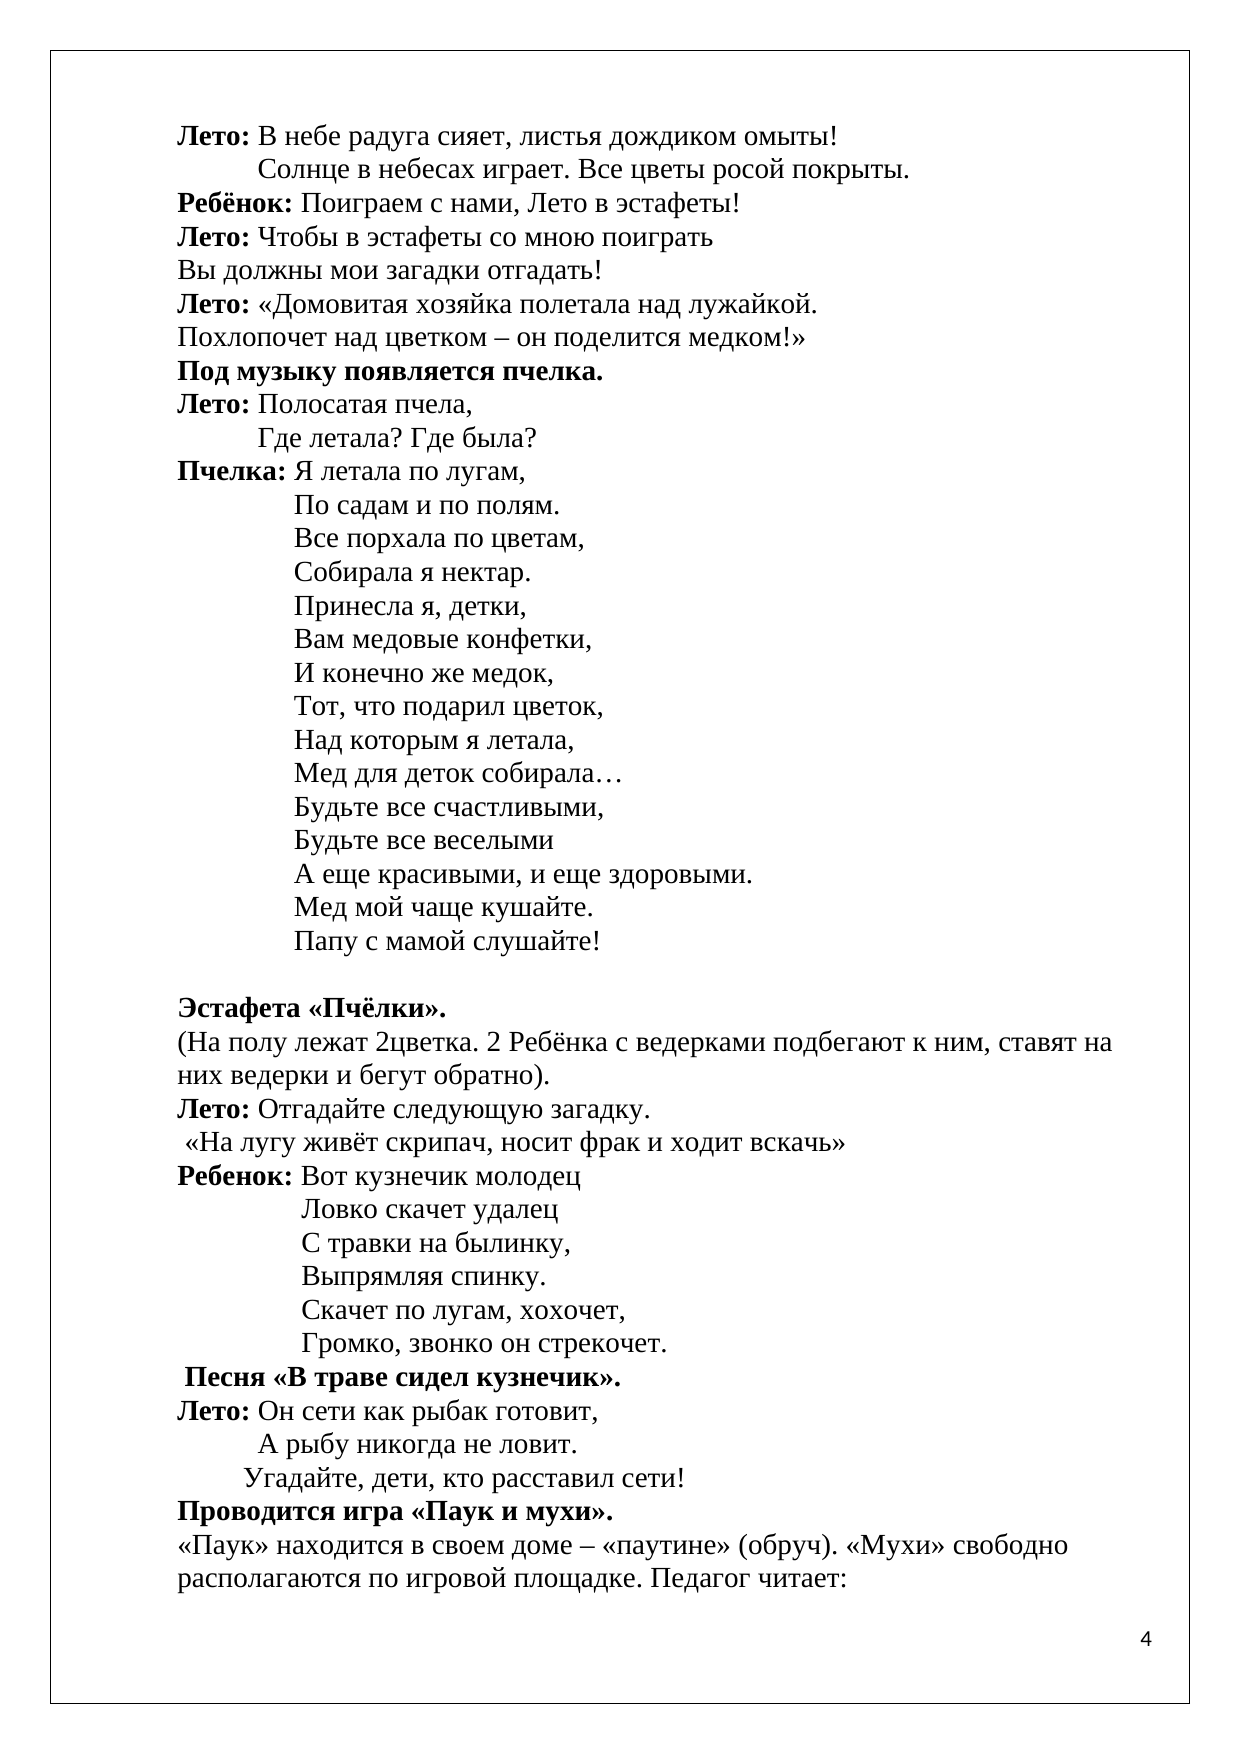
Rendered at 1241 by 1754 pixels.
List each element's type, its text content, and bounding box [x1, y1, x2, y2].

text Принесла я, детки, [177, 588, 1152, 621]
text «На лугу живёт скрипач, носит фрак и ходит вскачь» [177, 1124, 1152, 1158]
text Тот, что подарил цветок, [177, 688, 1152, 722]
text Папу с мамой слушайте! [177, 923, 1152, 957]
text Эстафета «Пчёлки». [177, 990, 1152, 1024]
text Где летала? Где была? [177, 420, 1152, 453]
text Похлопочет над цветком – он поделится медком!» [177, 319, 1152, 353]
text А еще красивыми, и еще здоровыми. [177, 856, 1152, 889]
text Все порхала по цветам, [177, 521, 1152, 554]
text Лето: В небе радуга сияет, листья дождиком омыты! [177, 118, 1152, 152]
text «Паук» находится в своем доме – «паутине» (обруч). «Мухи» свободно располагаются по игровой площадке. Педагог читает: [177, 1527, 1152, 1594]
text С травки на былинку, [177, 1225, 1152, 1258]
text Собирала я нектар. [177, 554, 1152, 588]
text Будьте все счастливыми, [177, 789, 1152, 822]
text Будьте все веселыми [177, 822, 1152, 856]
text Угадайте, дети, кто расставил сети! [177, 1460, 1152, 1493]
text Ребёнок: Поиграем с нами, Лето в эстафеты! [177, 185, 1152, 219]
text Выпрямляя спинку. [177, 1258, 1152, 1292]
text По садам и по полям. [177, 487, 1152, 521]
text И конечно же медок, [177, 655, 1152, 688]
text Под музыку появляется пчелка. [177, 353, 1152, 386]
text Лето: Отгадайте следующую загадку. [177, 1091, 1152, 1124]
text Солнце в небесах играет. Все цветы росой покрыты. [177, 152, 1152, 185]
text Песня «В траве сидел кузнечик». [177, 1359, 1152, 1393]
text Лето: Он сети как рыбак готовит, [177, 1393, 1152, 1426]
text Пчелка: Я летала по лугам, [177, 453, 1152, 487]
text Скачет по лугам, хохочет, [177, 1292, 1152, 1326]
text Лето: «Домовитая хозяйка полетала над лужайкой. [177, 286, 1152, 319]
text (На полу лежат 2цветка. 2 Ребёнка с ведерками подбегают к ним, ставят на них ведерки и бегут обратно). [177, 1024, 1152, 1091]
text Громко, звонко он стрекочет. [177, 1326, 1152, 1359]
text Над которым я летала, [177, 722, 1152, 755]
text Ловко скачет удалец [177, 1191, 1152, 1225]
text Вам медовые конфетки, [177, 621, 1152, 655]
text Ребенок: Вот кузнечик молодец [177, 1158, 1152, 1191]
text Проводится игра «Паук и мухи». [177, 1493, 1152, 1527]
text Мед для деток собирала… [177, 755, 1152, 789]
text Лето: Полосатая пчела, [177, 386, 1152, 420]
text Лето: Чтобы в эстафеты со мною поиграть [177, 219, 1152, 252]
text Мед мой чаще кушайте. [177, 889, 1152, 923]
text Вы должны мои загадки отгадать! [177, 252, 1152, 286]
text А рыбу никогда не ловит. [177, 1426, 1152, 1460]
